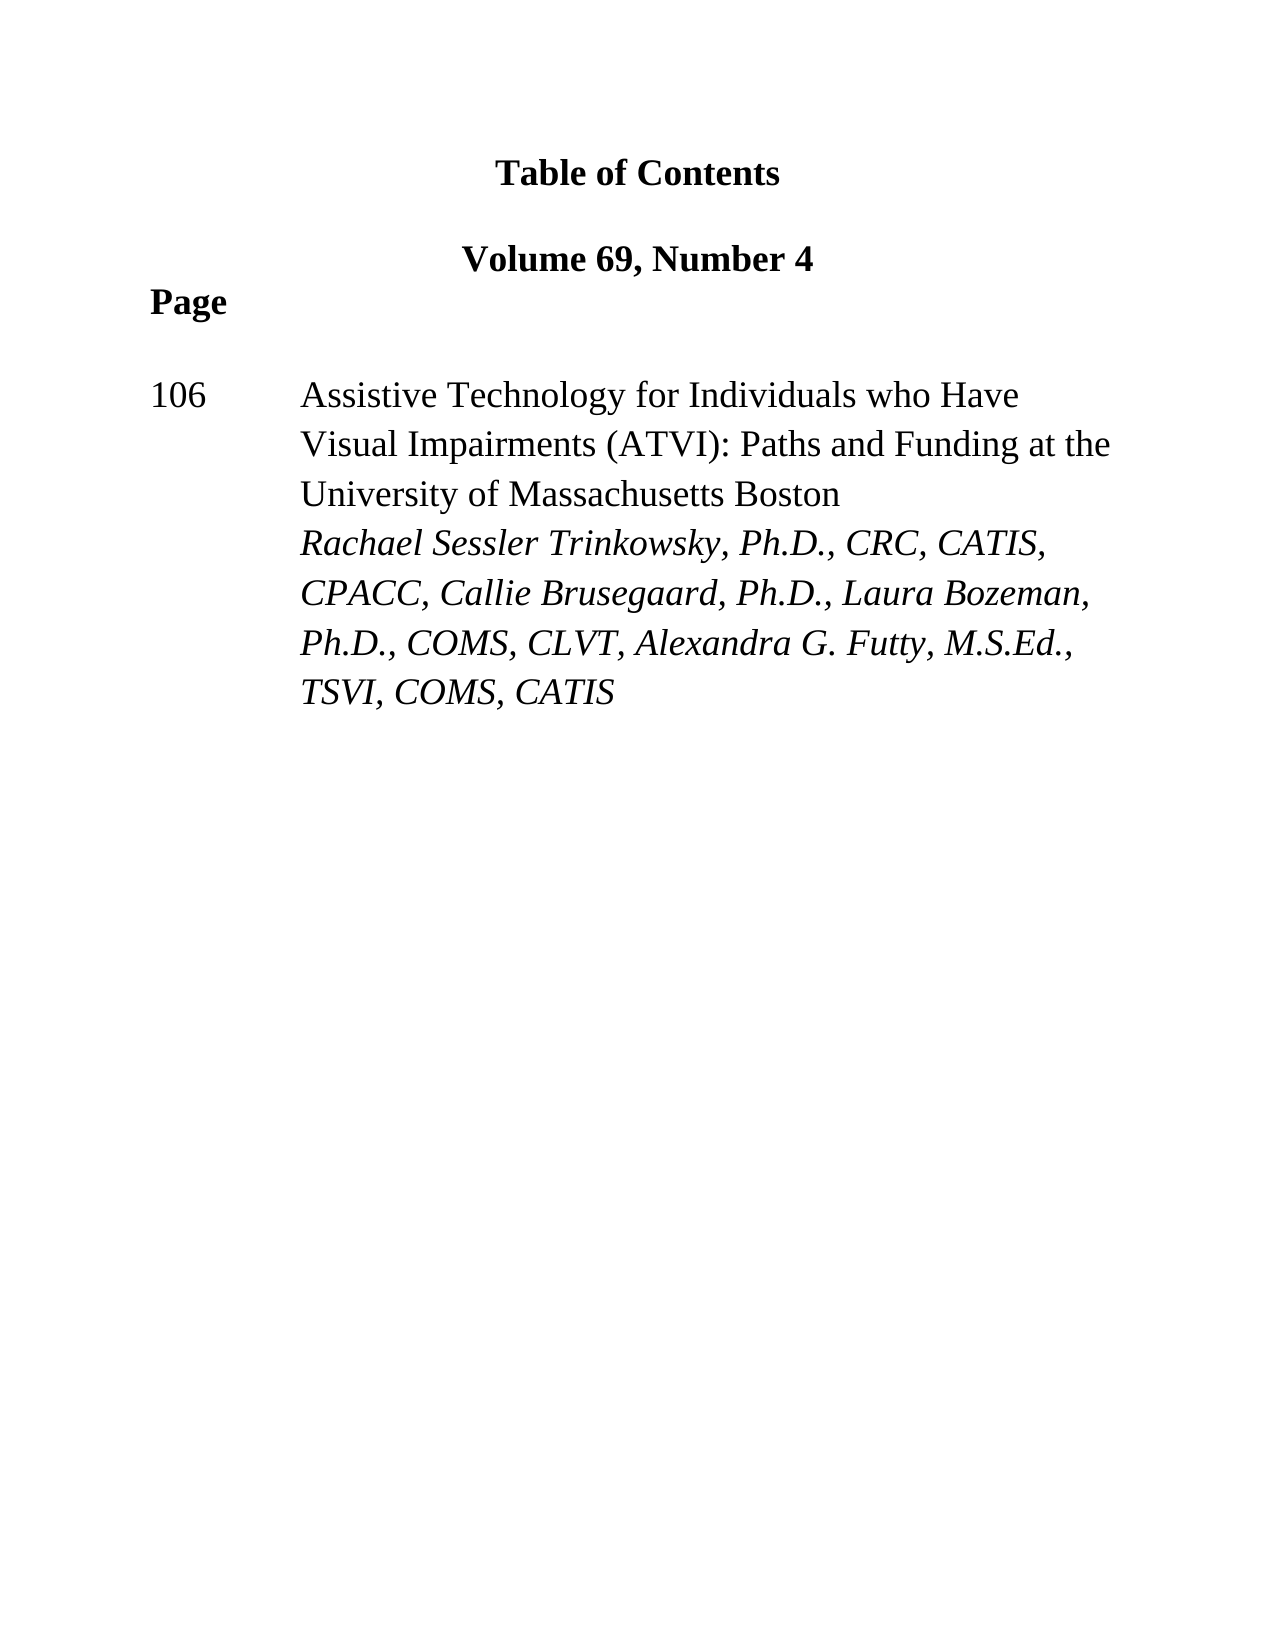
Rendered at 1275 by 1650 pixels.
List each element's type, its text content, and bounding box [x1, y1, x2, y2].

subtitle Table of Contents [150, 150, 1125, 193]
text Volume 69, Number 4 [150, 236, 1125, 279]
text 106 Assistive Technology for Individuals who Have Visual Impairments (ATVI): Paths and Funding at the University of Massachusetts Boston [150, 372, 1125, 514]
text Page [150, 279, 1125, 322]
text Rachael Sessler Trinkowsky, Ph.D., CRC, CATIS, CPACC, Callie Brusegaard, Ph.D., Laura Bozeman, Ph.D., COMS, CLVT, Alexandra G. Futty, M.S.Ed., TSVI, COMS, CATIS [300, 521, 1125, 713]
